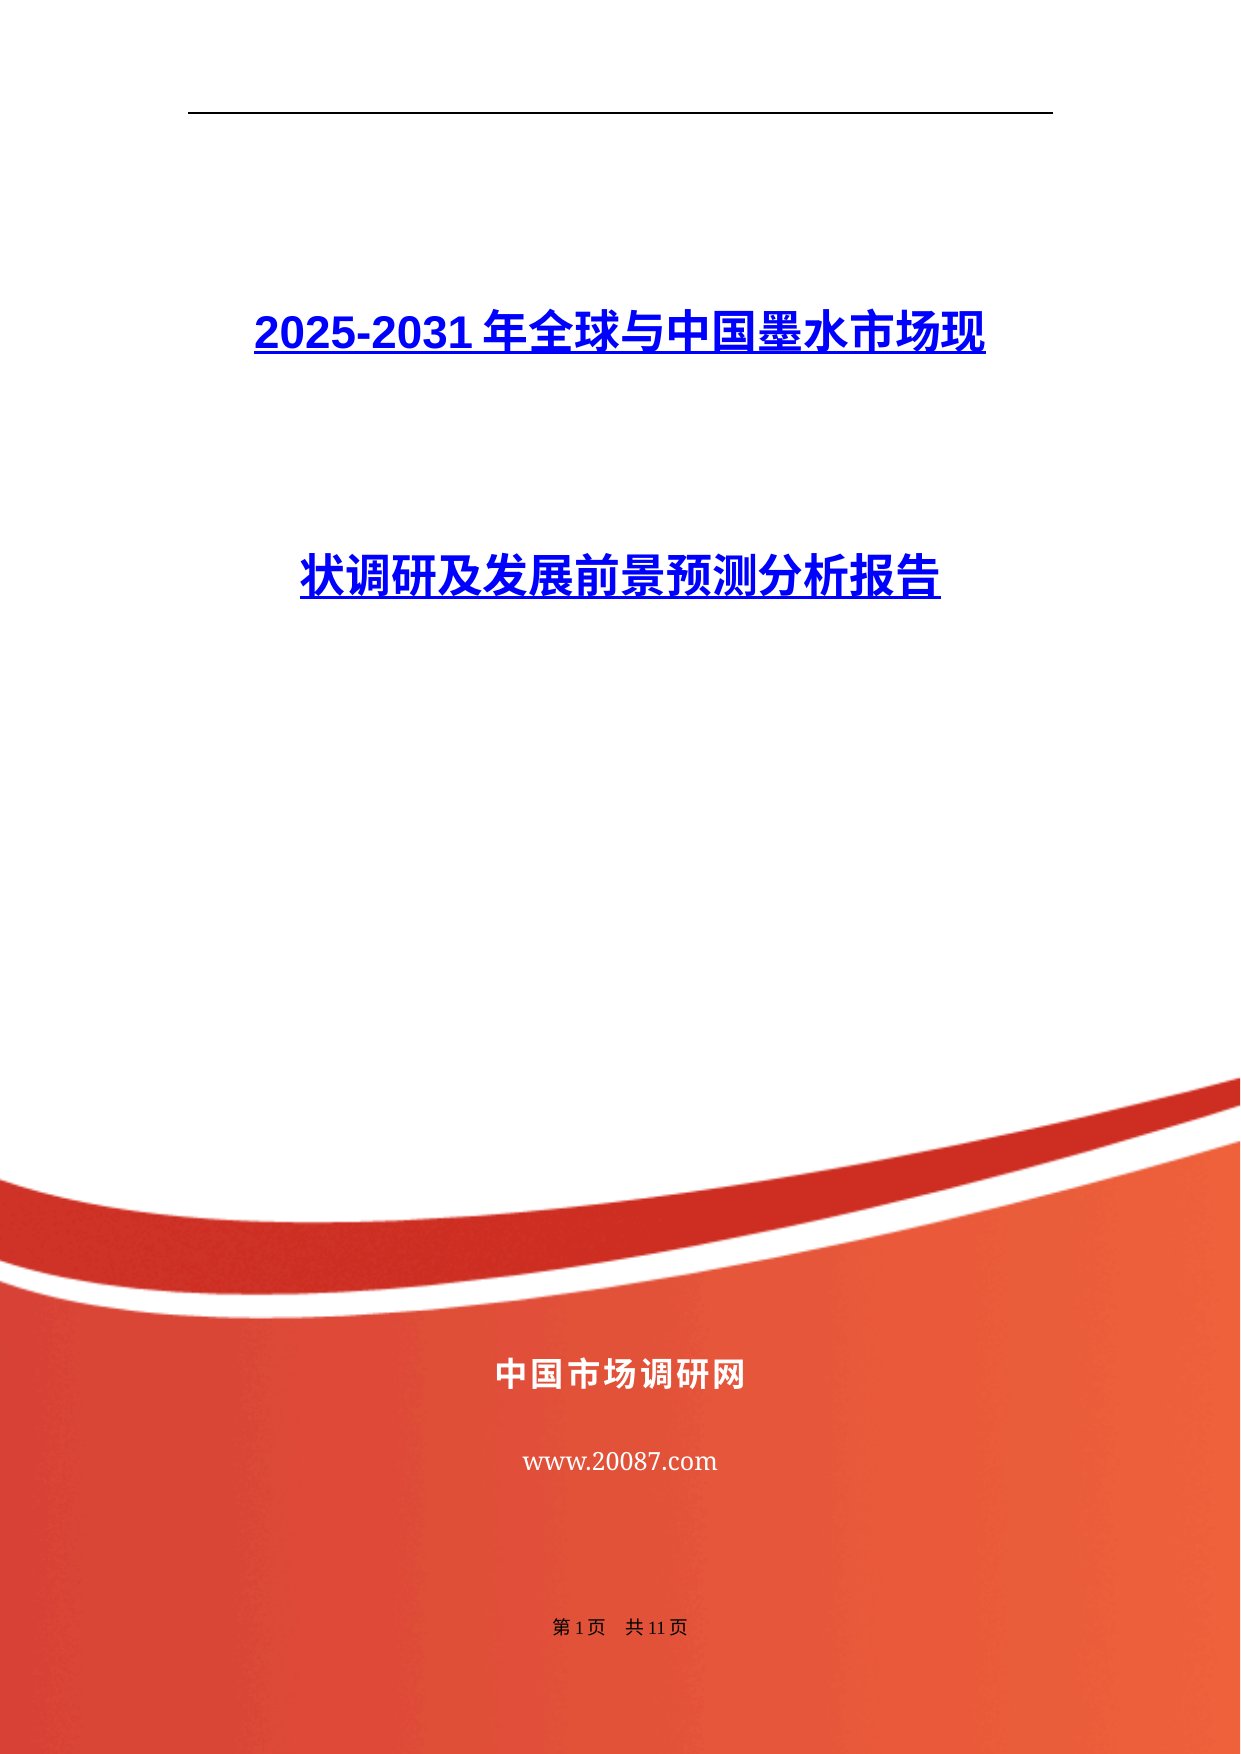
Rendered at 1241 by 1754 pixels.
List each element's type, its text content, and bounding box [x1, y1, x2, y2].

table_header 2025-2031年全球与中国墨水市场现状调研及发展前景预测分析报告 [188, 207, 1053, 773]
text www.20087.com [187, 1428, 1053, 1493]
subtitle 中国市场调研网 [187, 1339, 1053, 1404]
picture [0, 1006, 1241, 1754]
